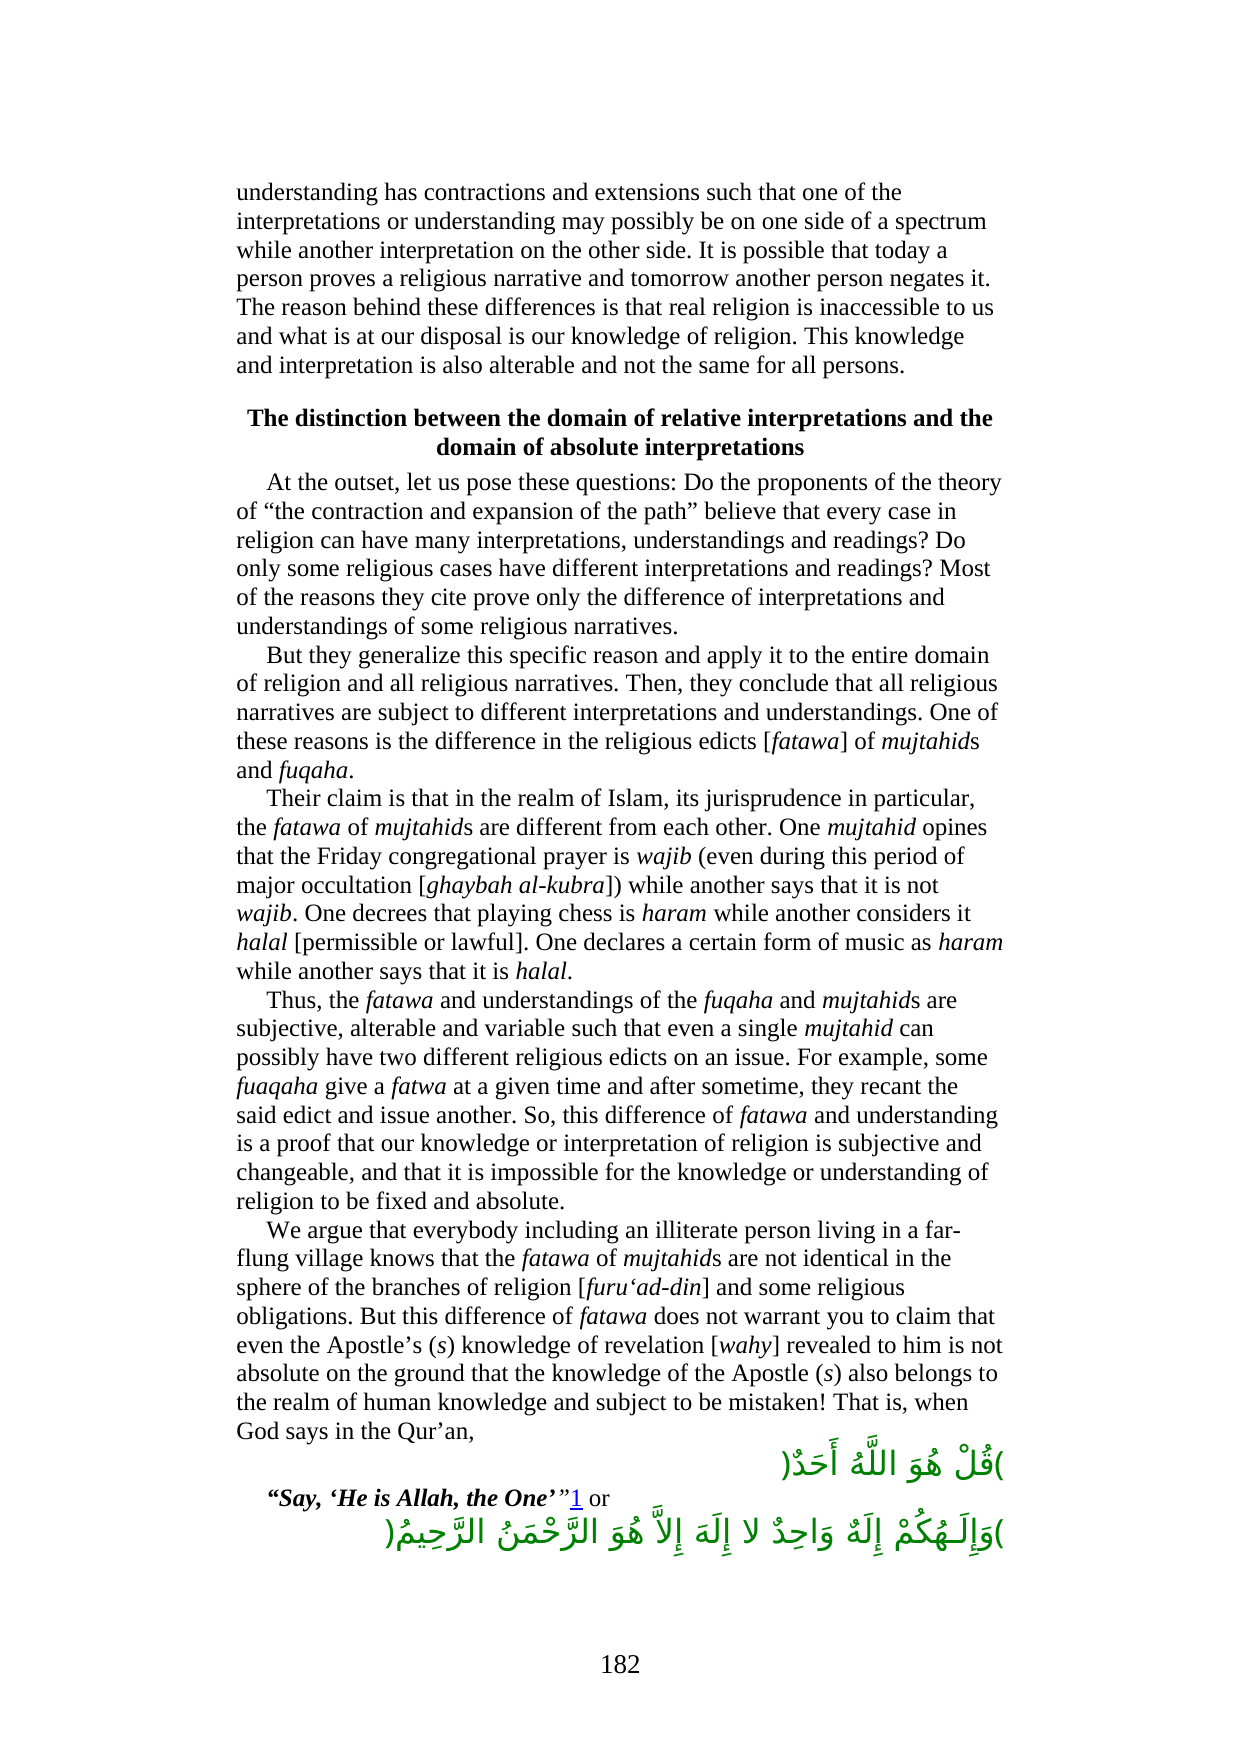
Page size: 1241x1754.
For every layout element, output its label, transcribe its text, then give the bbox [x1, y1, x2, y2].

text At the outset, let us pose these questions: Do the proponents of the theory of “the contraction and expansion of the path” believe that every case in religion can have many interpretations, understandings and readings? Do only some religious cases have different interpretations and readings? Most of the reasons they cite prove only the difference of interpretations and understandings of some religious narratives. [236, 467, 1004, 640]
text Their claim is that in the realm of Islam, its jurisprudence in particular, the fatawa of mujtahids are different from each other. One mujtahid opines that the Friday congregational prayer is wajib (even during this period of major occultation [ghaybah al-kubra]) while another says that it is not wajib. One decrees that playing chess is haram while another considers it halal [permissible or lawful]. One declares a certain form of music as haram while another says that it is halal. [236, 783, 1004, 985]
text We argue that everybody including an illiterate person living in a far-flung village knows that the fatawa of mujtahids are not identical in the sphere of the branches of religion [furu‘ad-din] and some religious obligations. But this difference of fatawa does not warrant you to claim that even the Apostle’s (s) knowledge of revelation [wahy] revealed to him is not absolute on the ground that the knowledge of the Apostle (s) also belongs to the realm of human knowledge and subject to be mistaken! That is, when God says in the Qur’an, [236, 1215, 1004, 1445]
text “Say, ‘He is Allah, the One’”1 or [236, 1483, 1004, 1512]
subtitle The distinction between the domain of relative interpretations and the domain of absolute interpretations [236, 403, 1004, 461]
text Thus, the fatawa and understandings of the fuqaha and mujtahids are subjective, alterable and variable such that even a single mujtahid can possibly have two different religious edicts on an issue. For example, some fuaqaha give a fatwa at a given time and after sometime, they recant the said edict and issue another. So, this difference of fatawa and understanding is a proof that our knowledge or interpretation of religion is subjective and changeable, and that it is impossible for the knowledge or understanding of religion to be fixed and absolute. [236, 985, 1004, 1215]
text understanding has contractions and extensions such that one of the interpretations or understanding may possibly be on one side of a spectrum while another interpretation on the other side. It is possible that today a person proves a religious narrative and tomorrow another person negates it. The reason behind these differences is that real religion is inaccessible to us and what is at our disposal is our knowledge of religion. This knowledge and interpretation is also alterable and not the same for all persons. [236, 177, 1004, 378]
text But they generalize this specific reason and apply it to the entire domain of religion and all religious narratives. Then, they conclude that all religious narratives are subject to different interpretations and understandings. One of these reasons is the difference in the religious edicts [fatawa] of mujtahids and fuqaha. [236, 640, 1004, 783]
text ﴿قُلْ هُوَ اللَّهُ أَحَدٌ﴾ [236, 1445, 1004, 1483]
text ﴿وَإِلَـهُكُمْ إِلَهٌ وَاحِدٌ لا إِلَهَ إِلاَّ هُوَ الرَّحْمَنُ الرَّحِيمُ﴾ [236, 1512, 1004, 1551]
